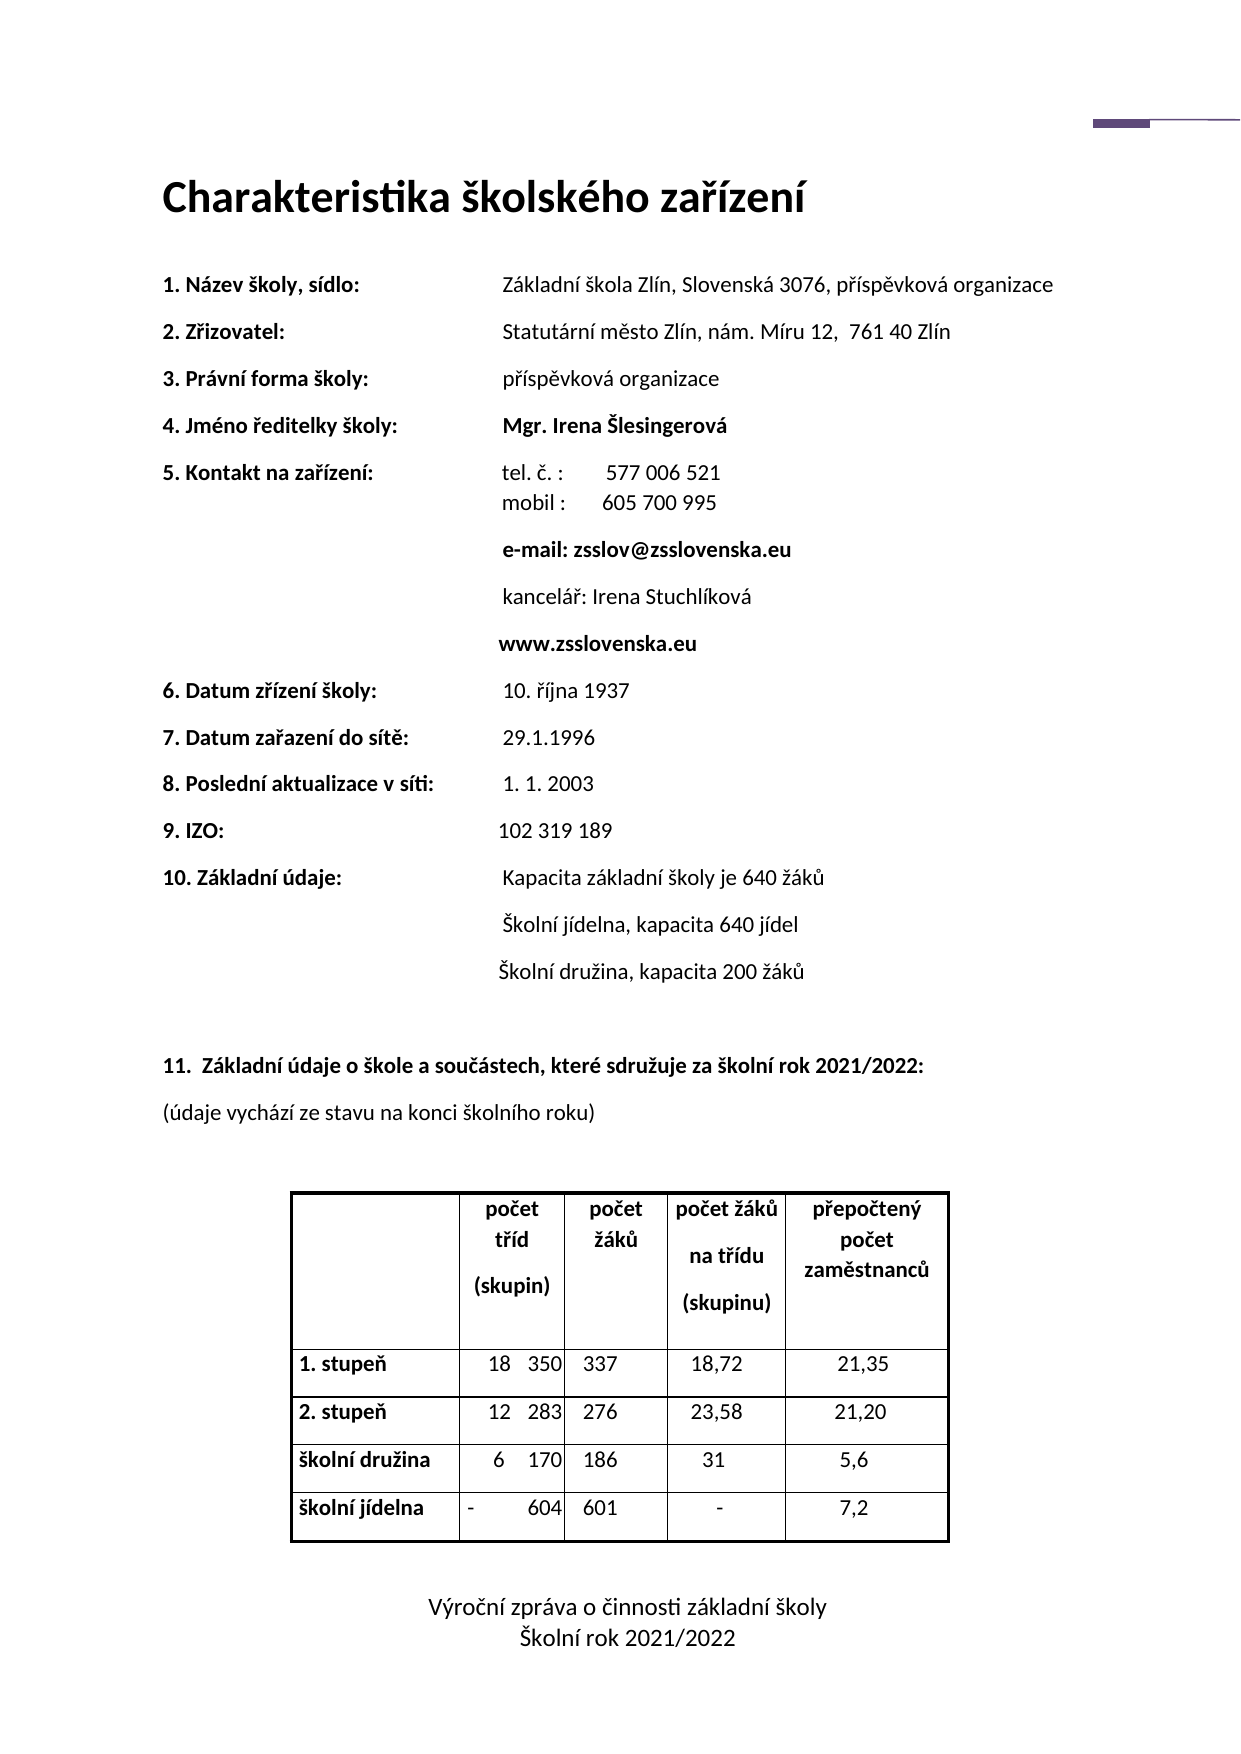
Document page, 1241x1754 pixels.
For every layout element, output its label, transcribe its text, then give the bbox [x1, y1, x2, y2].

text 7. Datum zařazení do sítě: 29.1.1996 [162, 723, 1093, 751]
table_cell 18 [460, 1350, 564, 1396]
table_cell 5,6 [786, 1445, 947, 1492]
table_cell školní jídelna [293, 1493, 459, 1540]
text 5. Kontakt na zařízení: tel. č. : 577 006 521 mobil : 605 700 995 [162, 458, 1093, 516]
subtitle Charakteristika školského zařízení [162, 168, 1093, 224]
table_cell - [668, 1493, 785, 1540]
text 1. Název školy, sídlo: Základní škola Zlín, Slovenská 3076, příspěvková organizace [162, 271, 1093, 298]
text www.zsslovenska.eu [220, 629, 1093, 657]
text kancelář: Irena Stuchlíková [220, 582, 1093, 610]
table_cell - [460, 1493, 564, 1540]
text 2. Zřizovatel: Statutární město Zlín, nám. Míru 12, 761 40 Zlín [162, 317, 1093, 345]
table_cell 7,2 [786, 1493, 947, 1540]
text 9. IZO: 102 319 189 [162, 816, 1093, 844]
text 10. Základní údaje: Kapacita základní školy je 640 žáků [162, 863, 1093, 891]
text Školní družina, kapacita 200 žáků [220, 957, 1093, 985]
text e-mail: zsslov@zsslovenska.eu [220, 535, 1093, 563]
text 8. Poslední aktualizace v síti: 1. 1. 2003 [162, 769, 1093, 797]
table_cell 18,72 [668, 1350, 785, 1396]
table_cell 21,35 [786, 1350, 947, 1396]
table_cell 6 [460, 1445, 564, 1492]
table_header počet tříd (skupin) [460, 1195, 564, 1348]
table_cell 2. stupeň [293, 1398, 459, 1444]
table_cell 1. stupeň [293, 1350, 459, 1396]
table_cell 283 276 [565, 1398, 667, 1444]
table_header počet žáků na třídu (skupinu) [668, 1195, 785, 1348]
text 3. Právní forma školy: příspěvková organizace [162, 364, 1093, 392]
table_cell 31 [668, 1445, 785, 1492]
table_cell školní družina [293, 1445, 459, 1492]
text 4. Jméno ředitelky školy: Mgr. Irena Šlesingerová [162, 411, 1093, 439]
table_cell 170 186 [565, 1445, 667, 1492]
table_cell 21,20 [786, 1398, 947, 1444]
table_header [293, 1195, 459, 1348]
table_cell 604 601 [565, 1493, 667, 1540]
text 11. Základní údaje o škole a součástech, které sdružuje za školní rok 2021/2022: [162, 1051, 1093, 1079]
table_header počet žáků [565, 1195, 667, 1348]
table_cell 12 [460, 1398, 564, 1444]
text 6. Datum zřízení školy: 10. října 1937 [162, 676, 1093, 704]
table_header přepočtený počet zaměstnanců [786, 1195, 947, 1348]
text (údaje vychází ze stavu na konci školního roku) [162, 1098, 1093, 1126]
table_cell 23,58 [668, 1398, 785, 1444]
text Školní jídelna, kapacita 640 jídel [207, 910, 1093, 938]
table_cell 350 337 [565, 1350, 667, 1396]
